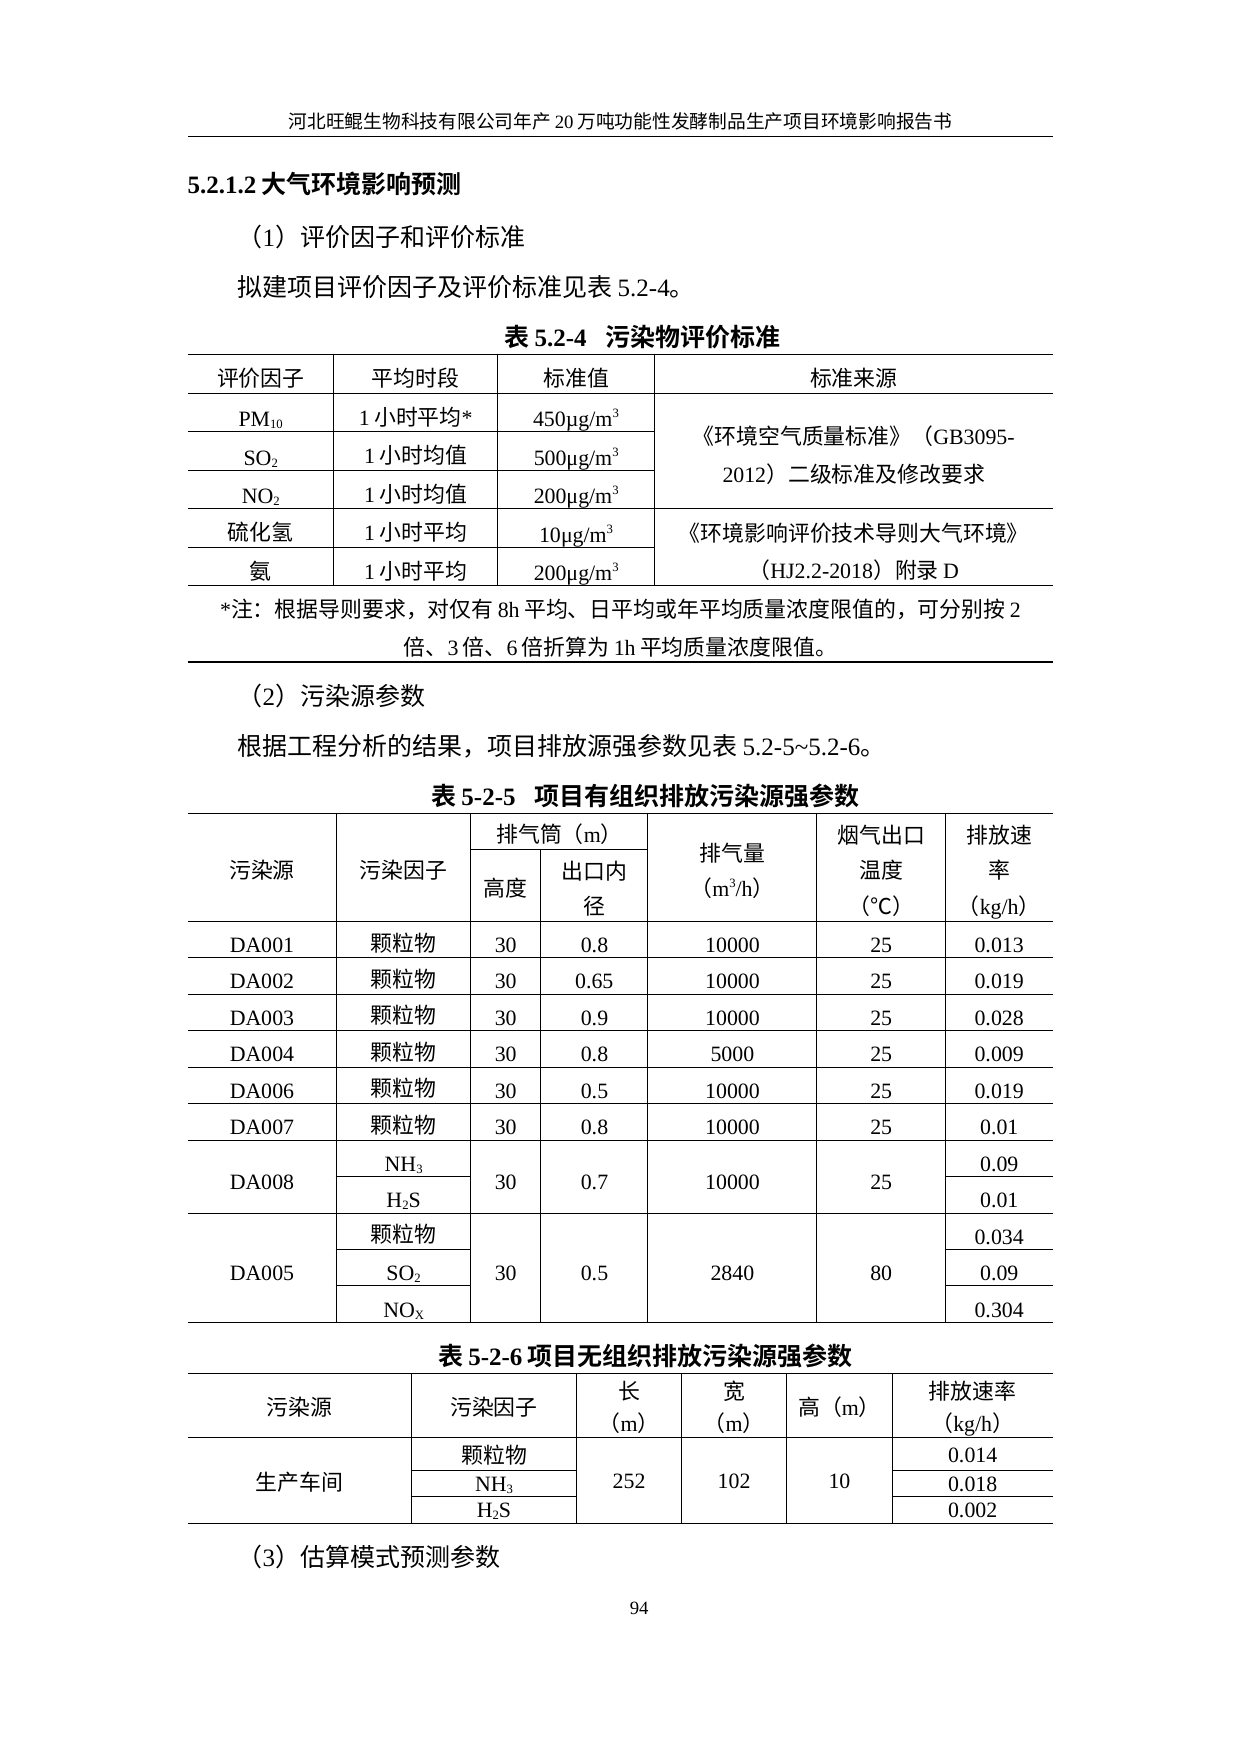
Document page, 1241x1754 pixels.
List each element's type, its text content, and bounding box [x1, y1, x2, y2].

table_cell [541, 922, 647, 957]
text 拟建项目评价因子及评价标准见表5.2-4。 [187, 254, 1053, 304]
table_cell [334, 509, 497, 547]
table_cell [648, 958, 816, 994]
subtitle 5.2.1.2大气环境影响预测 [187, 150, 1053, 204]
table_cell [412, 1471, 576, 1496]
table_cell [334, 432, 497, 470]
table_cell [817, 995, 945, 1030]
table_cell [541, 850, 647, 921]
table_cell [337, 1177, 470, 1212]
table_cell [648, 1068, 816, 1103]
text （1）评价因子和评价标准 [187, 204, 1053, 254]
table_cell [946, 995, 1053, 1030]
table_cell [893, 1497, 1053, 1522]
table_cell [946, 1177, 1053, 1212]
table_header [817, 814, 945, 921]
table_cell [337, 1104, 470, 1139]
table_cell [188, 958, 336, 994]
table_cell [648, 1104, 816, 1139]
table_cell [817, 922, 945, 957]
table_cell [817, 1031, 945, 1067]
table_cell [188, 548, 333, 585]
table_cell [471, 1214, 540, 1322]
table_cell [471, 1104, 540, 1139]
text 表5.2-4 污染物评价标准 [187, 304, 1053, 354]
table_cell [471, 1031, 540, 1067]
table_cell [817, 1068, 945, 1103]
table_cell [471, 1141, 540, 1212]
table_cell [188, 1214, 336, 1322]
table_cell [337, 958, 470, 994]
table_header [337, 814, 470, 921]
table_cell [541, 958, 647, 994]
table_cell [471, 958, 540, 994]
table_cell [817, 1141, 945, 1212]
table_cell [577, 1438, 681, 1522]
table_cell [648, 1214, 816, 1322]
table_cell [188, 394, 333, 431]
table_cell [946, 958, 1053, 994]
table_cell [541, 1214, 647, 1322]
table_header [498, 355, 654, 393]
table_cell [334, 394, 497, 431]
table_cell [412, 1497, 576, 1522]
text （3）估算模式预测参数 [187, 1524, 1053, 1573]
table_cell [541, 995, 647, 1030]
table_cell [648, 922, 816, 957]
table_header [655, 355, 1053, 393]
text （2）污染源参数 [187, 662, 1053, 712]
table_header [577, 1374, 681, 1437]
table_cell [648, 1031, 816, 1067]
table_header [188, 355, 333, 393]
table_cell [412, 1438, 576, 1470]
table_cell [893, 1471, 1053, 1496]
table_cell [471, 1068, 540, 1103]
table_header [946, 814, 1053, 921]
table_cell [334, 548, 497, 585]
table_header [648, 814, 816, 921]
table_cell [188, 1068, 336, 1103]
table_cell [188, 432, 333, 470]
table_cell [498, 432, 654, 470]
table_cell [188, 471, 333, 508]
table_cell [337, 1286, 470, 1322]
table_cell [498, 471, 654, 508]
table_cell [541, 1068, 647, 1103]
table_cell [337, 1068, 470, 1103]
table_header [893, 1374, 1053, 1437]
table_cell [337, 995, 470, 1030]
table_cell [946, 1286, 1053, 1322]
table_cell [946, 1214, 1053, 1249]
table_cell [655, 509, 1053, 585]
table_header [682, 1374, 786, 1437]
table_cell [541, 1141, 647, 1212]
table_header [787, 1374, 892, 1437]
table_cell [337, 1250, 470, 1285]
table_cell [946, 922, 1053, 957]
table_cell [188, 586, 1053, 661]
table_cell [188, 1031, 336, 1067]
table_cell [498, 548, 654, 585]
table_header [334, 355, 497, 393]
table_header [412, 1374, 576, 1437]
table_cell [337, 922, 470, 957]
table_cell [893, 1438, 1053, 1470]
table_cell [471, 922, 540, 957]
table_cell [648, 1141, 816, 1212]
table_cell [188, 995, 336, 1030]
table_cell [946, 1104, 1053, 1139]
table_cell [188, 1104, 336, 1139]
text 表5-2-6项目无组织排放污染源强参数 [187, 1323, 1053, 1373]
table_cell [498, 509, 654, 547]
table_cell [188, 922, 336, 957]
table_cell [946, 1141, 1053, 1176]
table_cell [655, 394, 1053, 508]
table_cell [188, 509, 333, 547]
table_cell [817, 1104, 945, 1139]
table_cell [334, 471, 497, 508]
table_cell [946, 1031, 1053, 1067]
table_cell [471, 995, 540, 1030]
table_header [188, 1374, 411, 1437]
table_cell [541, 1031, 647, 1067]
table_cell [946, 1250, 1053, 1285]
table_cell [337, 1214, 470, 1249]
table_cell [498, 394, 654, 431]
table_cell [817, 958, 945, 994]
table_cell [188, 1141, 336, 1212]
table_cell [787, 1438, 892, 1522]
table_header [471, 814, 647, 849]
text 根据工程分析的结果，项目排放源强参数见表5.2-5~5.2-6。 [187, 712, 1053, 762]
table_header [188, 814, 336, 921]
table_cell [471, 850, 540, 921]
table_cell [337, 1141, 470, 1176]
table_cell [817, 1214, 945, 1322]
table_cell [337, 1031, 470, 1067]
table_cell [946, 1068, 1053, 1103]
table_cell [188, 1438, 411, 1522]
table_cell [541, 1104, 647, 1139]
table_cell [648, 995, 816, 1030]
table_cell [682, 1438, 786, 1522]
text 表5-2-5 项目有组织排放污染源强参数 [187, 762, 1053, 812]
